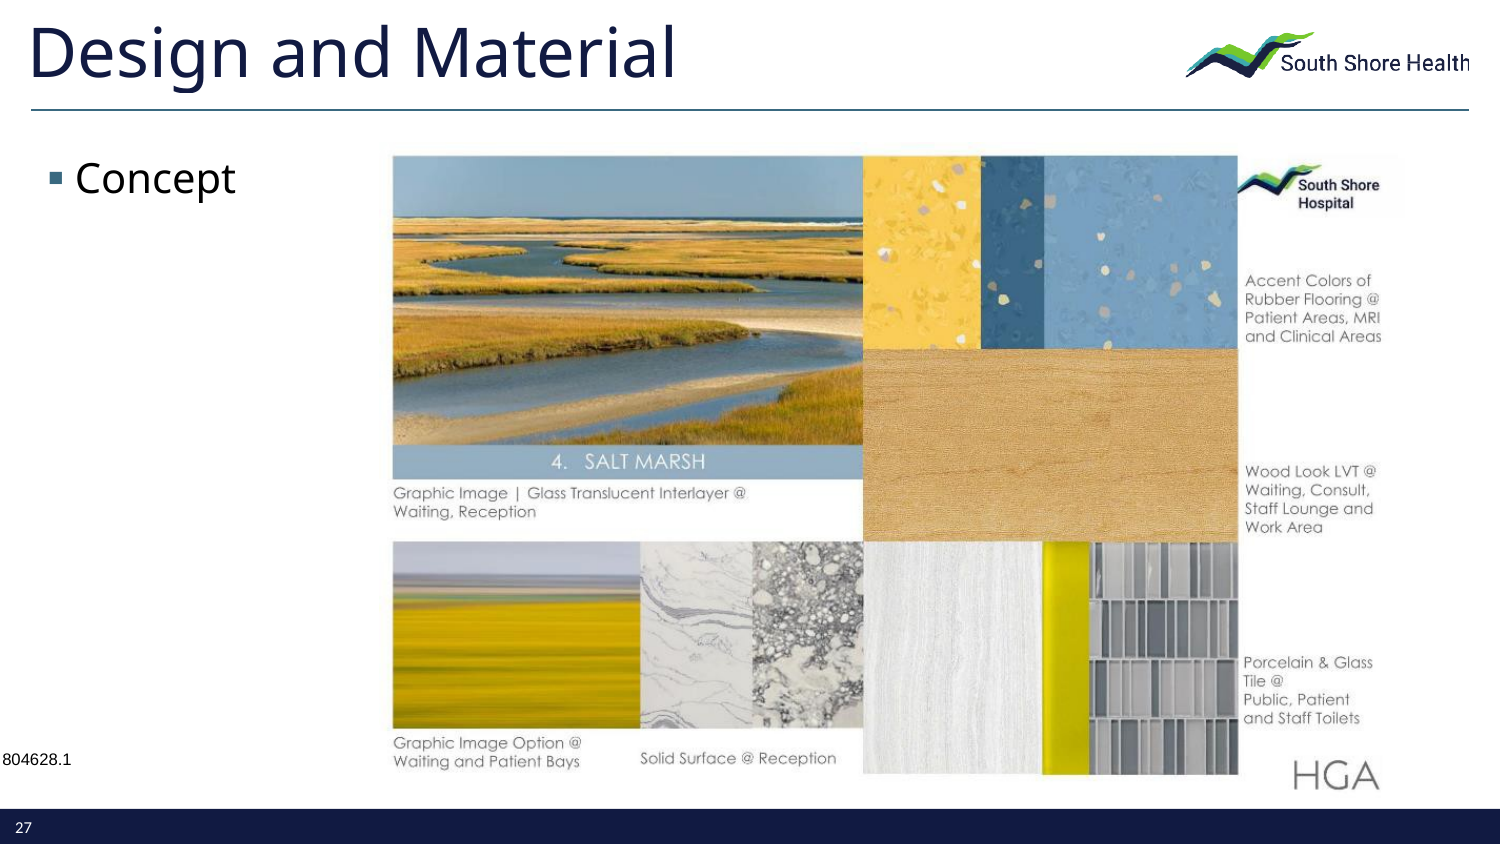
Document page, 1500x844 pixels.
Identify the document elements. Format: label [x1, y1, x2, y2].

picture [1407, 54, 1469, 71]
picture [379, 142, 1405, 798]
picture [1185, 32, 1400, 78]
